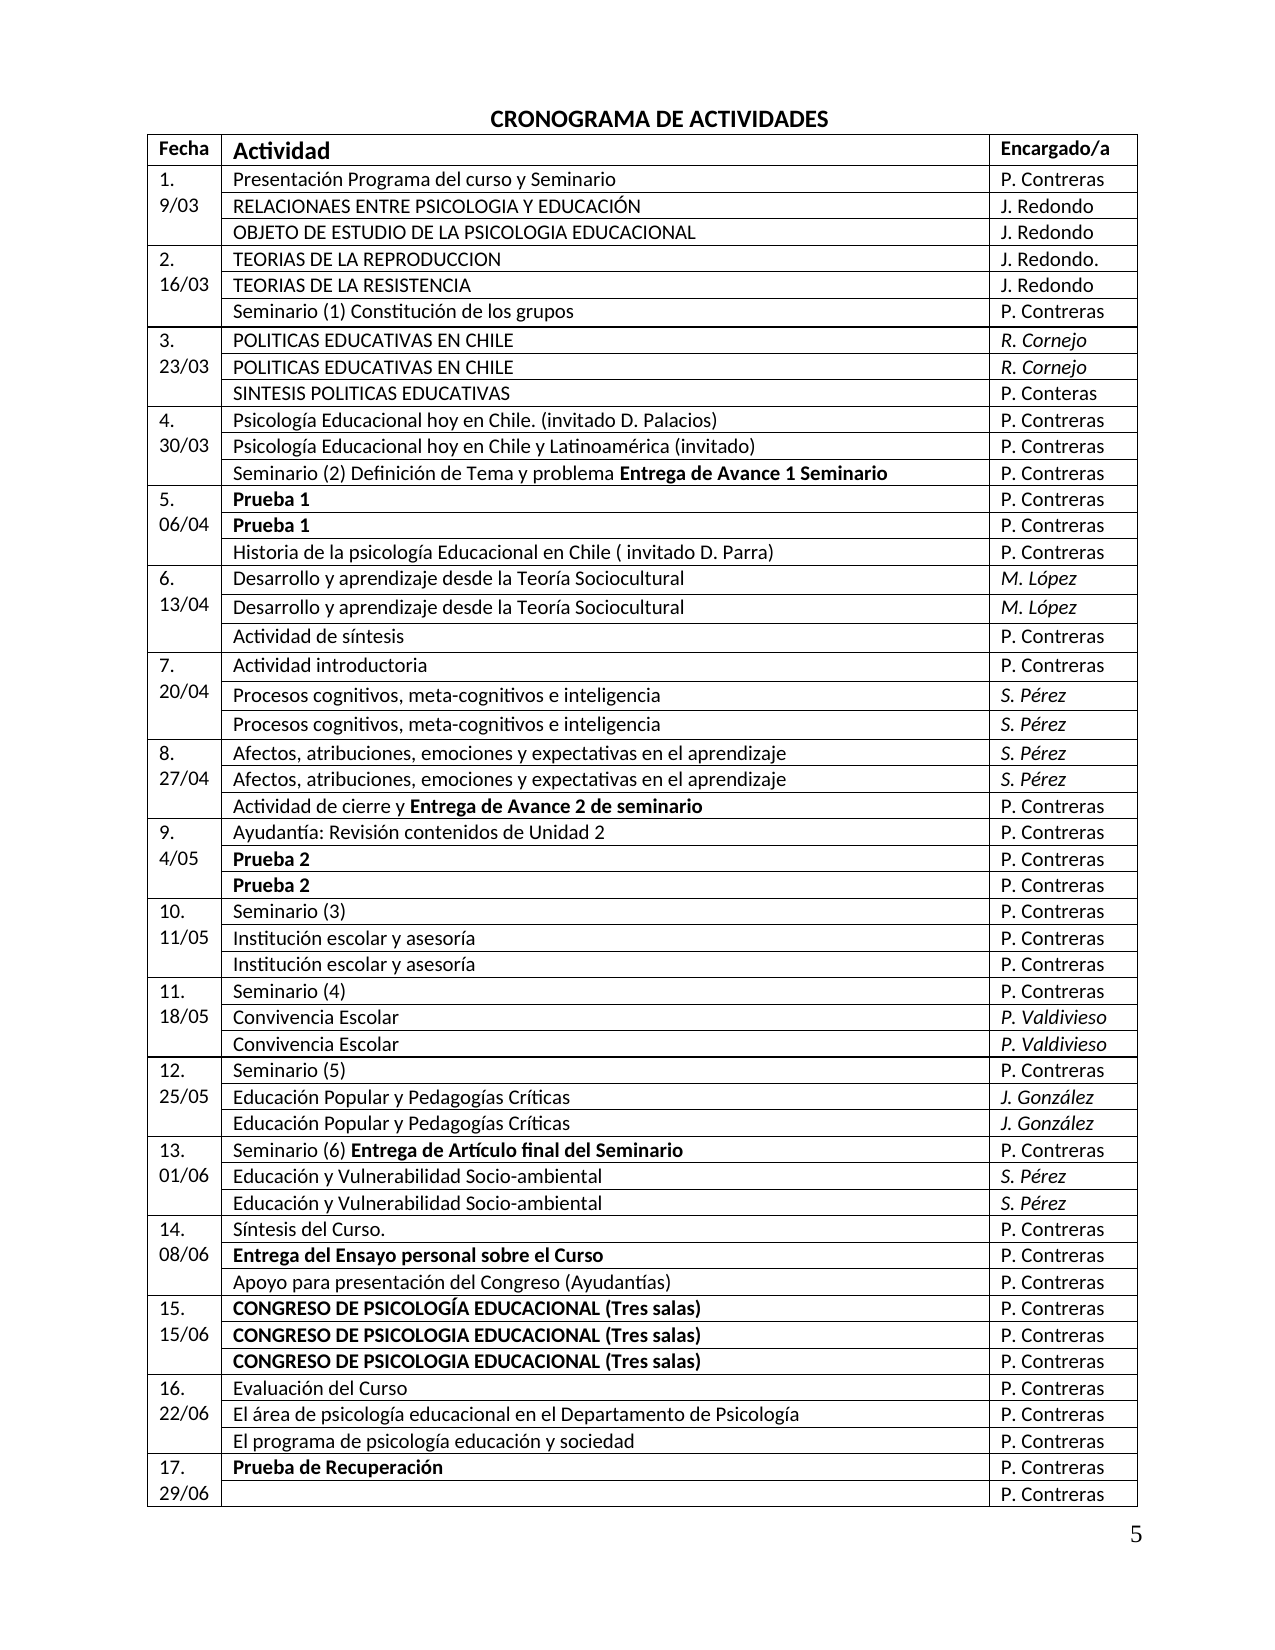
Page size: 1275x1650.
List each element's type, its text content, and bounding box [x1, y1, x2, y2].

table_cell El área de psicología educacional en el Departamento de Psicología [222, 1401, 989, 1427]
table_cell P. Valdivieso [990, 1031, 1137, 1056]
table_cell P. Contreras [990, 793, 1137, 818]
table_cell 14. 08/06 [148, 1216, 221, 1294]
table_cell R. Cornejo [990, 354, 1137, 379]
table_cell J. Redondo. [990, 246, 1137, 271]
table_cell P. Contreras [990, 407, 1137, 432]
table_cell Convivencia Escolar [222, 1031, 989, 1056]
table_cell Prueba 1 [222, 486, 989, 512]
table_header Actividad [222, 135, 989, 165]
table_cell P. Contreras [990, 1058, 1137, 1083]
table_cell P. Contreras [990, 819, 1137, 845]
table_cell P. Contreras [990, 1454, 1137, 1480]
table_cell P. Contreras [990, 952, 1137, 977]
table_cell P. Contreras [990, 166, 1137, 192]
table_cell 11. 18/05 [148, 978, 221, 1056]
table_cell Prueba 2 [222, 846, 989, 871]
table_cell S. Pérez [990, 1190, 1137, 1215]
table_cell Seminario (2) Definición de Tema y problema Entrega de Avance 1 Seminario [222, 460, 989, 485]
table_cell Desarrollo y aprendizaje desde la Teoría Sociocultural [222, 595, 989, 623]
table_cell P. Contreras [990, 925, 1137, 951]
table_header Encargado/a [990, 135, 1137, 165]
table_cell Afectos, atribuciones, emociones y expectativas en el aprendizaje [222, 766, 989, 792]
table_cell P. Contreras [990, 978, 1137, 1003]
table_cell Síntesis del Curso. [222, 1216, 989, 1242]
table_cell 9. 4/05 [148, 819, 221, 898]
table_cell P. Contreras [990, 433, 1137, 459]
table_cell Educación y Vulnerabilidad Socio-ambiental [222, 1163, 989, 1189]
table_cell OBJETO DE ESTUDIO DE LA PSICOLOGIA EDUCACIONAL [222, 219, 989, 245]
table_cell P. Contreras [990, 653, 1137, 681]
table_cell M. López [990, 595, 1137, 623]
table_cell Psicología Educacional hoy en Chile. (invitado D. Palacios) [222, 407, 989, 432]
table_cell Seminario (6) Entrega de Artículo final del Seminario [222, 1137, 989, 1162]
table_cell P. Contreras [990, 1216, 1137, 1242]
table_cell M. López [990, 566, 1137, 593]
table_cell Actividad de cierre y Entrega de Avance 2 de seminario [222, 793, 989, 818]
table_cell J. Redondo [990, 193, 1137, 218]
table_cell Entrega del Ensayo personal sobre el Curso [222, 1243, 989, 1268]
table_cell TEORIAS DE LA RESISTENCIA [222, 272, 989, 298]
table_cell 8. 27/04 [148, 740, 221, 818]
table_cell 15. 15/06 [148, 1296, 221, 1374]
table_cell CONGRESO DE PSICOLOGIA EDUCACIONAL (Tres salas) [222, 1349, 989, 1374]
table_cell S. Pérez [990, 711, 1137, 739]
table_cell 16. 22/06 [148, 1375, 221, 1453]
table_cell 4. 30/03 [148, 407, 221, 485]
table_cell P. Contreras [990, 486, 1137, 512]
table_cell Educación y Vulnerabilidad Socio-ambiental [222, 1190, 989, 1215]
table_cell SINTESIS POLITICAS EDUCATIVAS [222, 380, 989, 406]
table_cell Desarrollo y aprendizaje desde la Teoría Sociocultural [222, 566, 989, 593]
table_cell J. González [990, 1110, 1137, 1136]
table_cell Psicología Educacional hoy en Chile y Latinoamérica (invitado) [222, 433, 989, 459]
table_cell Actividad introductoria [222, 653, 989, 681]
table_cell Historia de la psicología Educacional en Chile ( invitado D. Parra) [222, 539, 989, 564]
table_cell El programa de psicología educación y sociedad [222, 1428, 989, 1453]
table_cell P. Contreras [990, 299, 1137, 326]
table_cell Prueba 1 [222, 513, 989, 538]
table_cell Apoyo para presentación del Congreso (Ayudantías) [222, 1269, 989, 1294]
table_cell Seminario (1) Constitución de los grupos [222, 299, 989, 326]
table_cell J. González [990, 1084, 1137, 1109]
table_cell POLITICAS EDUCATIVAS EN CHILE [222, 328, 989, 353]
table_cell 7. 20/04 [148, 653, 221, 739]
table_cell Prueba de Recuperación [222, 1454, 989, 1480]
table_cell P. Contreras [990, 899, 1137, 924]
table_cell P. Contreras [990, 1401, 1137, 1427]
table_cell P. Contreras [990, 1322, 1137, 1347]
table_cell POLITICAS EDUCATIVAS EN CHILE [222, 354, 989, 379]
table_cell P. Contreras [990, 1349, 1137, 1374]
table_cell P. Contreras [990, 1375, 1137, 1400]
table_cell P. Contreras [990, 539, 1137, 564]
table_cell Seminario (5) [222, 1058, 989, 1083]
table_cell S. Pérez [990, 1163, 1137, 1189]
table_cell Ayudantía: Revisión contenidos de Unidad 2 [222, 819, 989, 845]
table_cell P. Contreras [990, 624, 1137, 652]
table_cell P. Contreras [990, 1428, 1137, 1453]
table_cell 3. 23/03 [148, 328, 221, 406]
table_cell J. Redondo [990, 272, 1137, 298]
table_cell Prueba 2 [222, 872, 989, 898]
table_cell 1. 9/03 [148, 166, 221, 245]
table_cell P. Contreras [990, 1243, 1137, 1268]
table_cell P. Contreras [990, 1269, 1137, 1294]
table_cell J. Redondo [990, 219, 1137, 245]
table_cell S. Pérez [990, 766, 1137, 792]
table_cell Educación Popular y Pedagogías Críticas [222, 1084, 989, 1109]
table_cell S. Pérez [990, 740, 1137, 765]
table_cell 2. 16/03 [148, 246, 221, 326]
table_cell RELACIONAES ENTRE PSICOLOGIA Y EDUCACIÓN [222, 193, 989, 218]
table_cell S. Pérez [990, 682, 1137, 710]
table_cell CONGRESO DE PSICOLOGÍA EDUCACIONAL (Tres salas) [222, 1296, 989, 1321]
table_cell P. Contreras [990, 846, 1137, 871]
table_cell Presentación Programa del curso y Seminario [222, 166, 989, 192]
table_cell P. Conteras [990, 380, 1137, 406]
table_cell Institución escolar y asesoría [222, 925, 989, 951]
table_cell Afectos, atribuciones, emociones y expectativas en el aprendizaje [222, 740, 989, 765]
table_cell 13. 01/06 [148, 1137, 221, 1215]
table_cell Educación Popular y Pedagogías Críticas [222, 1110, 989, 1136]
table_cell Seminario (4) [222, 978, 989, 1003]
table_cell Actividad de síntesis [222, 624, 989, 652]
table_cell P. Contreras [990, 1481, 1137, 1506]
table_cell R. Cornejo [990, 328, 1137, 353]
table_cell [222, 1481, 989, 1506]
table_cell 6. 13/04 [148, 566, 221, 652]
table_cell 10. 11/05 [148, 899, 221, 977]
table_cell Procesos cognitivos, meta-cognitivos e inteligencia [222, 711, 989, 739]
table_cell 5. 06/04 [148, 486, 221, 564]
table_cell 12. 25/05 [148, 1058, 221, 1136]
table_cell Evaluación del Curso [222, 1375, 989, 1400]
table_header Fecha [148, 135, 221, 165]
table_cell P. Contreras [990, 460, 1137, 485]
table_cell TEORIAS DE LA REPRODUCCION [222, 246, 989, 271]
table_cell P. Contreras [990, 1296, 1137, 1321]
table_cell Convivencia Escolar [222, 1005, 989, 1030]
table_cell P. Valdivieso [990, 1005, 1137, 1030]
table_cell Seminario (3) [222, 899, 989, 924]
text CRONOGRAMA DE ACTIVIDADES [177, 103, 1142, 134]
table_cell P. Contreras [990, 513, 1137, 538]
table_cell P. Contreras [990, 872, 1137, 898]
table_cell P. Contreras [990, 1137, 1137, 1162]
table_cell Institución escolar y asesoría [222, 952, 989, 977]
table_cell CONGRESO DE PSICOLOGIA EDUCACIONAL (Tres salas) [222, 1322, 989, 1347]
table_cell 17. 29/06 [148, 1454, 221, 1506]
table_cell Procesos cognitivos, meta-cognitivos e inteligencia [222, 682, 989, 710]
